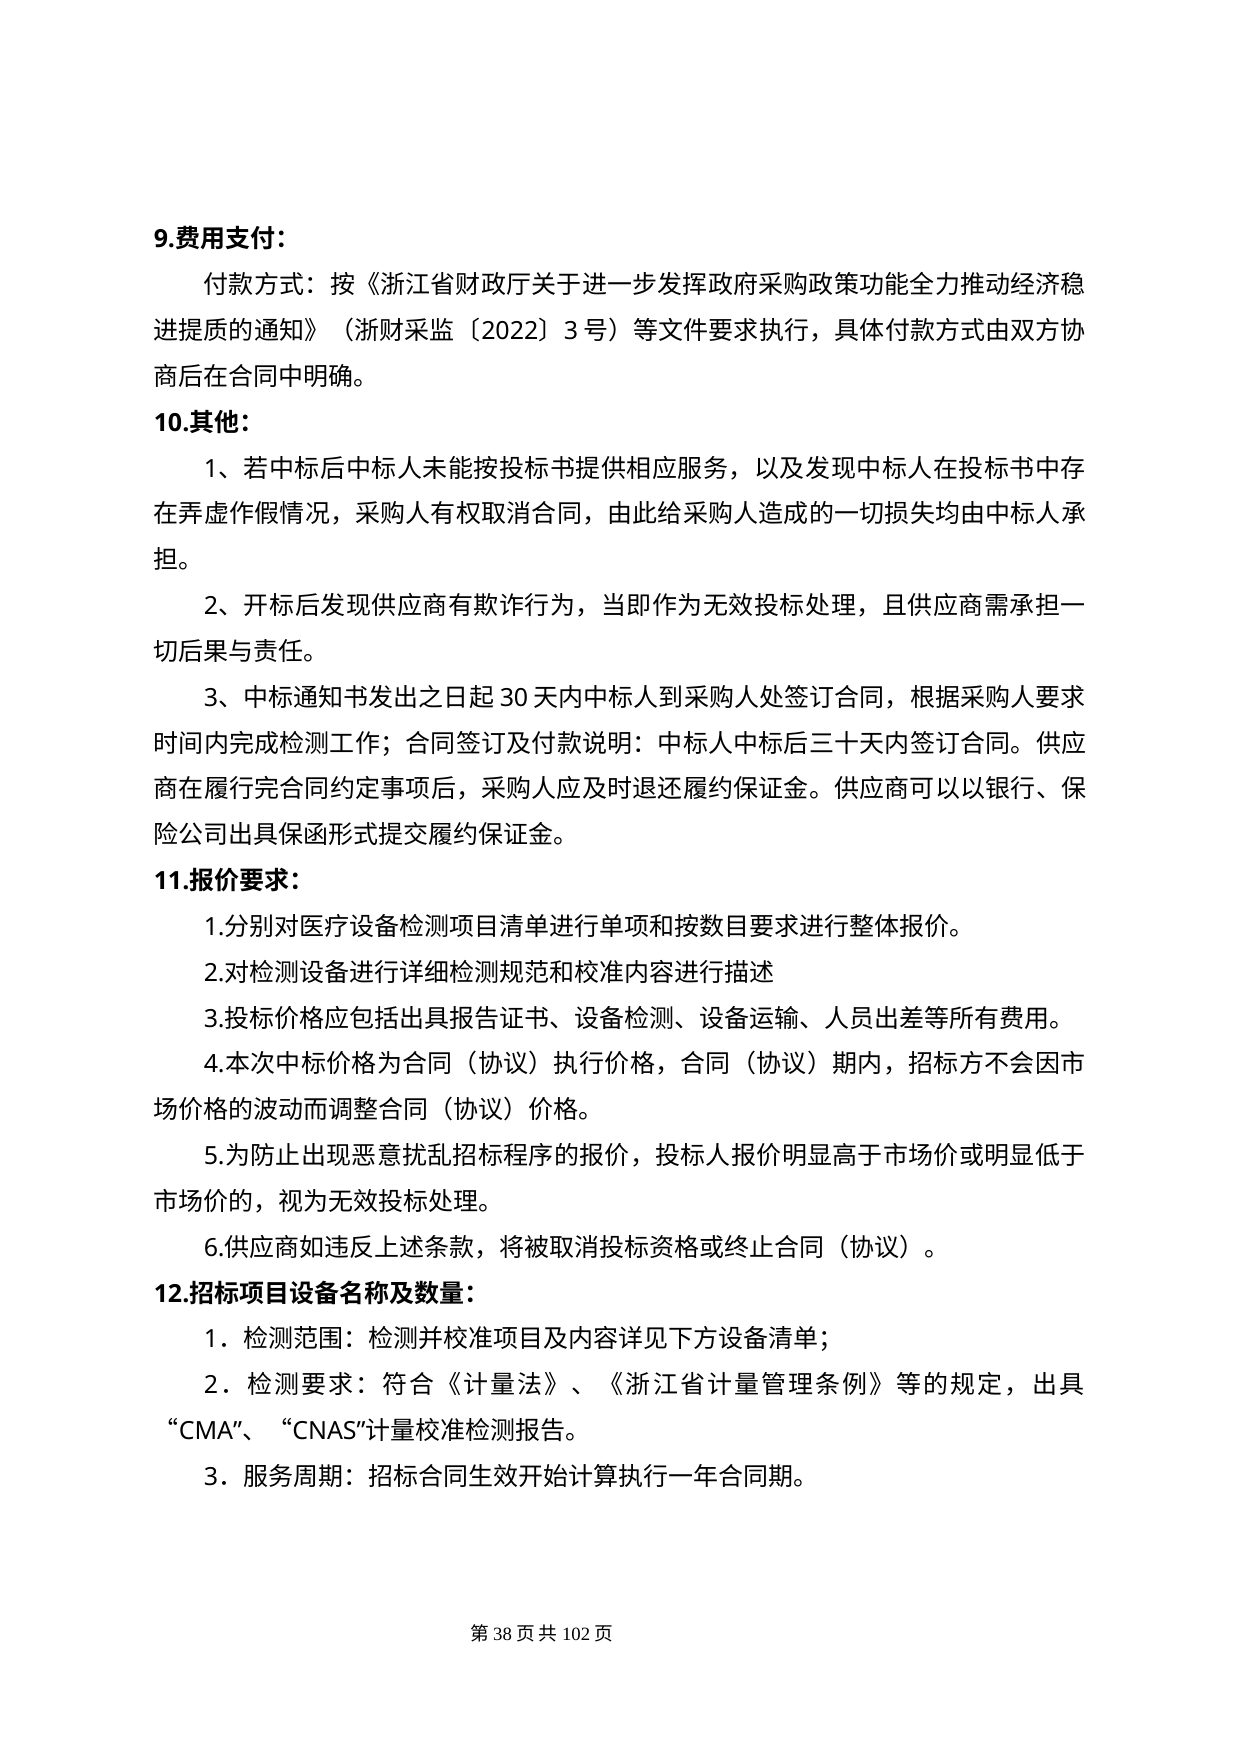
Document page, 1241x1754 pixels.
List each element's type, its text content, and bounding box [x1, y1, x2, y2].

text 1．检测范围：检测并校准项目及内容详见下方设备清单； [153, 1311, 1087, 1357]
text 1、若中标后中标人未能按投标书提供相应服务，以及发现中标人在投标书中存在弄虚作假情况，采购人有权取消合同，由此给采购人造成的一切损失均由中标人承担。 [153, 440, 1087, 578]
text 4.本次中标价格为合同（协议）执行价格，合同（协议）期内，招标方不会因市场价格的波动而调整合同（协议）价格。 [153, 1036, 1087, 1128]
text 3、中标通知书发出之日起30天内中标人到采购人处签订合同，根据采购人要求时间内完成检测工作；合同签订及付款说明：中标人中标后三十天内签订合同。供应商在履行完合同约定事项后，采购人应及时退还履约保证金。供应商可以以银行、保险公司出具保函形式提交履约保证金。 [153, 669, 1087, 853]
text 2．检测要求：符合《计量法》、《浙江省计量管理条例》等的规定，出具“CMA”、“CNAS”计量校准检测报告。 [153, 1357, 1087, 1449]
text 1.分别对医疗设备检测项目清单进行单项和按数目要求进行整体报价。 [153, 899, 1087, 944]
text 12.招标项目设备名称及数量： [153, 1265, 1087, 1311]
text 10.其他： [153, 394, 1087, 440]
text 3．服务周期：招标合同生效开始计算执行一年合同期。 [153, 1449, 1087, 1494]
text 5.为防止出现恶意扰乱招标程序的报价，投标人报价明显高于市场价或明显低于市场价的，视为无效投标处理。 [153, 1128, 1087, 1219]
text 2、开标后发现供应商有欺诈行为，当即作为无效投标处理，且供应商需承担一切后果与责任。 [153, 578, 1087, 669]
text 3.投标价格应包括出具报告证书、设备检测、设备运输、人员出差等所有费用。 [153, 990, 1087, 1036]
text 2.对检测设备进行详细检测规范和校准内容进行描述 [153, 944, 1087, 990]
text 11.报价要求： [153, 853, 1087, 899]
text 付款方式：按《浙江省财政厅关于进一步发挥政府采购政策功能全力推动经济稳进提质的通知》（浙财采监〔2022〕3号）等文件要求执行，具体付款方式由双方协商后在合同中明确。 [153, 257, 1087, 394]
text 9.费用支付： [153, 211, 1087, 257]
text 6.供应商如违反上述条款，将被取消投标资格或终止合同（协议）。 [153, 1219, 1087, 1265]
